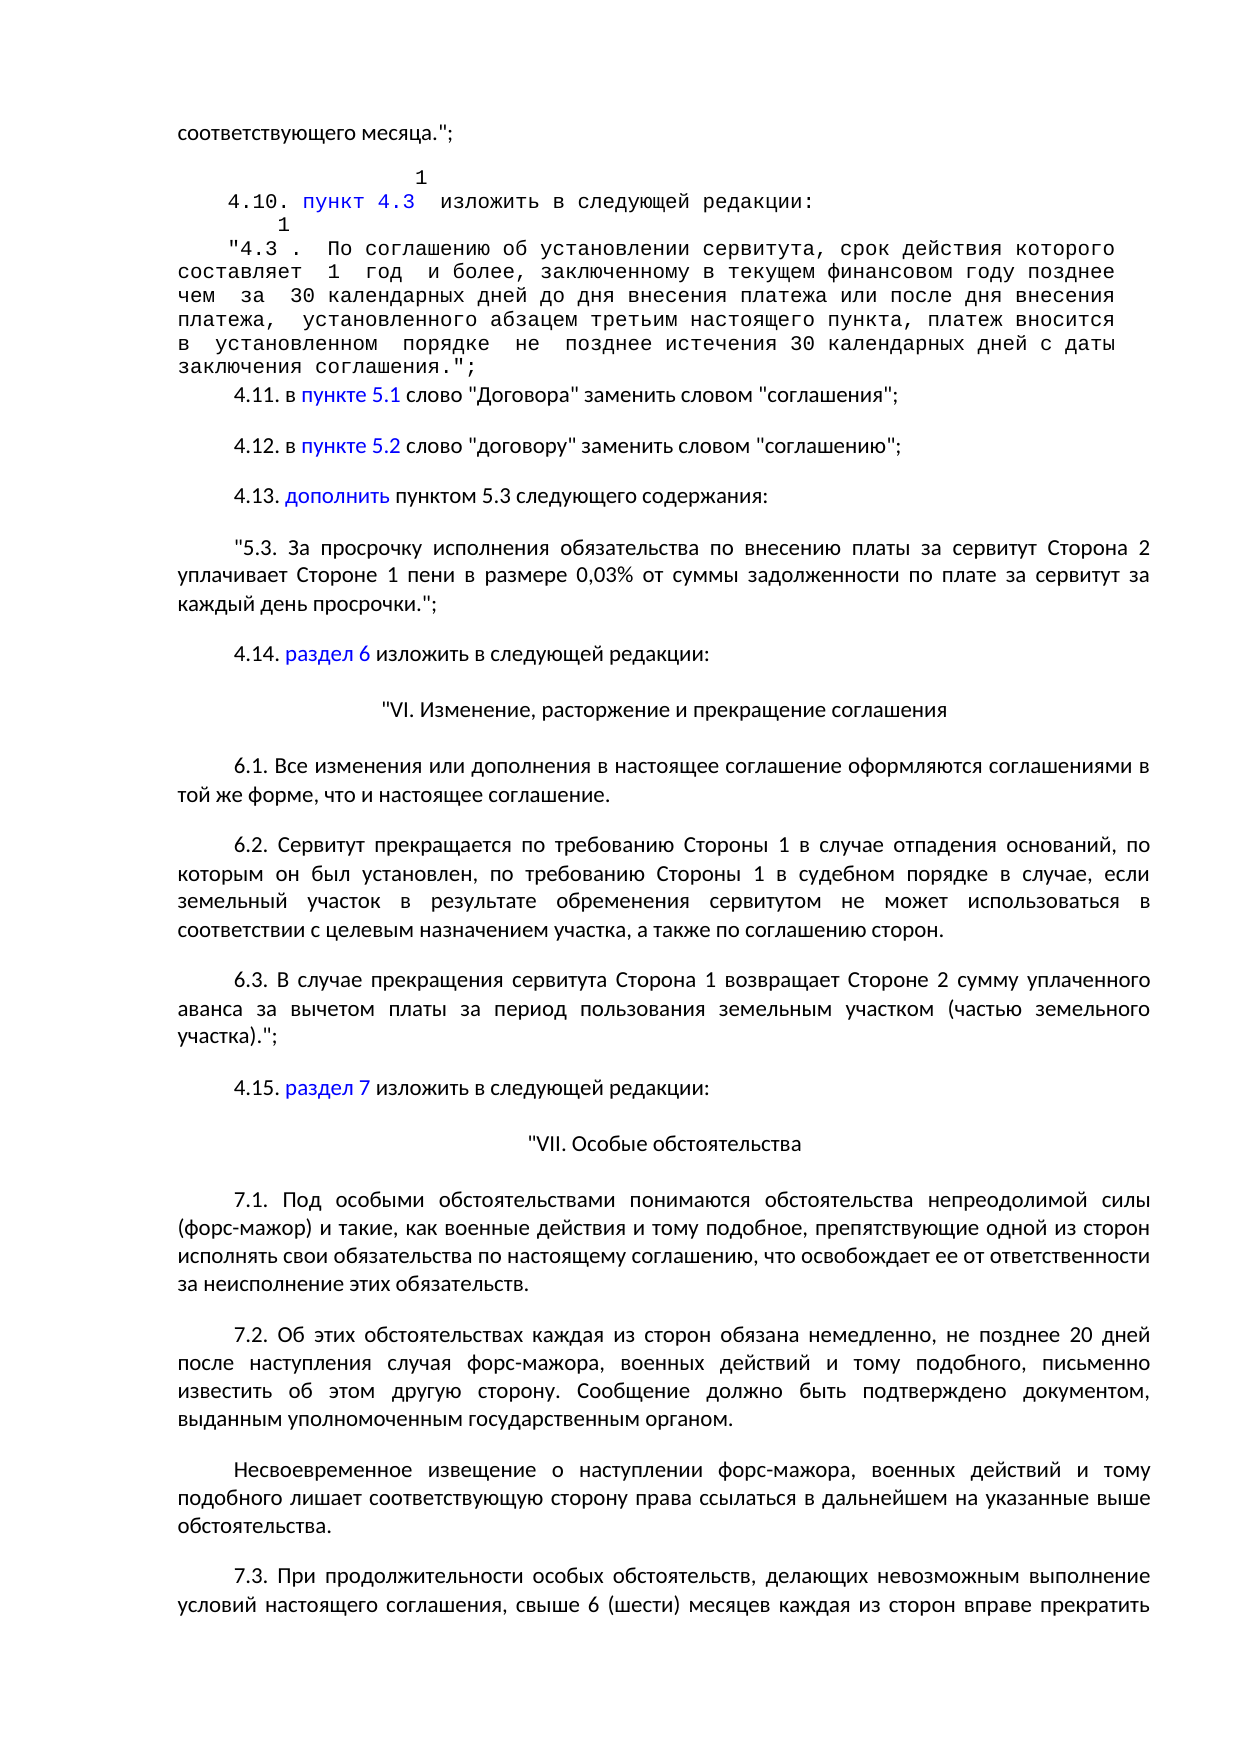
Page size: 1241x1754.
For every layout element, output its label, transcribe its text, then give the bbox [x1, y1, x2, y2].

text 4.13. дополнить пунктом 5.3 следующего содержания: [177, 482, 1152, 510]
text 7.1. Под особыми обстоятельствами понимаются обстоятельства непреодолимой силы (форс-мажор) и такие, как военные действия и тому подобное, препятствующие одной из сторон исполнять свои обязательства по настоящему соглашению, что освобождает ее от ответственности за неисполнение этих обязательств. [177, 1185, 1152, 1297]
text 6.3. В случае прекращения сервитута Сторона 1 возвращает Стороне 2 сумму уплаченного аванса за вычетом платы за период пользования земельным участком (частью земельного участка)."; [177, 966, 1152, 1050]
text заключения соглашения."; [177, 356, 1152, 380]
text Несвоевременное извещение о наступлении форс-мажора, военных действий и тому подобного лишает соответствующую сторону права ссылаться в дальнейшем на указанные выше обстоятельства. [177, 1455, 1152, 1539]
text 1 [177, 167, 1152, 191]
text "4.3 . По соглашению об установлении сервитута, срок действия которого [177, 238, 1152, 262]
text чем за 30 календарных дней до дня внесения платежа или после дня внесения [177, 285, 1152, 309]
text "VII. Особые обстоятельства [177, 1129, 1152, 1157]
text 6.1. Все изменения или дополнения в настоящее соглашение оформляются соглашениями в той же форме, что и настоящее соглашение. [177, 752, 1152, 808]
text 1 [177, 214, 1152, 238]
text платежа, установленного абзацем третьим настоящего пункта, платеж вносится [177, 309, 1152, 332]
text 4.12. в пункте 5.2 слово "договору" заменить словом "соглашению"; [177, 431, 1152, 459]
text 4.11. в пункте 5.1 слово "Договора" заменить словом "соглашения"; [177, 380, 1152, 408]
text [177, 118, 1152, 146]
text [177, 1562, 1152, 1618]
text 4.15. раздел 7 изложить в следующей редакции: [177, 1073, 1152, 1101]
text "5.3. За просрочку исполнения обязательства по внесению платы за сервитут Сторона 2 уплачивает Стороне 1 пени в размере 0,03% от суммы задолженности по плате за сервитут за каждый день просрочки."; [177, 533, 1152, 617]
text составляет 1 год и более, заключенному в текущем финансовом году позднее [177, 262, 1152, 285]
text 6.2. Сервитут прекращается по требованию Стороны 1 в случае отпадения оснований, по которым он был установлен, по требованию Стороны 1 в судебном порядке в случае, если земельный участок в результате обременения сервитутом не может использоваться в соответствии с целевым назначением участка, а также по соглашению сторон. [177, 831, 1152, 943]
text "VI. Изменение, расторжение и прекращение соглашения [177, 696, 1152, 724]
text 4.14. раздел 6 изложить в следующей редакции: [177, 639, 1152, 668]
text 4.10. пункт 4.3 изложить в следующей редакции: [177, 191, 1152, 214]
text 7.2. Об этих обстоятельствах каждая из сторон обязана немедленно, не позднее 20 дней после наступления случая форс-мажора, военных действий и тому подобного, письменно известить об этом другую сторону. Сообщение должно быть подтверждено документом, выданным уполномоченным государственным органом. [177, 1320, 1152, 1432]
text в установленном порядке не позднее истечения 30 календарных дней с даты [177, 332, 1152, 356]
